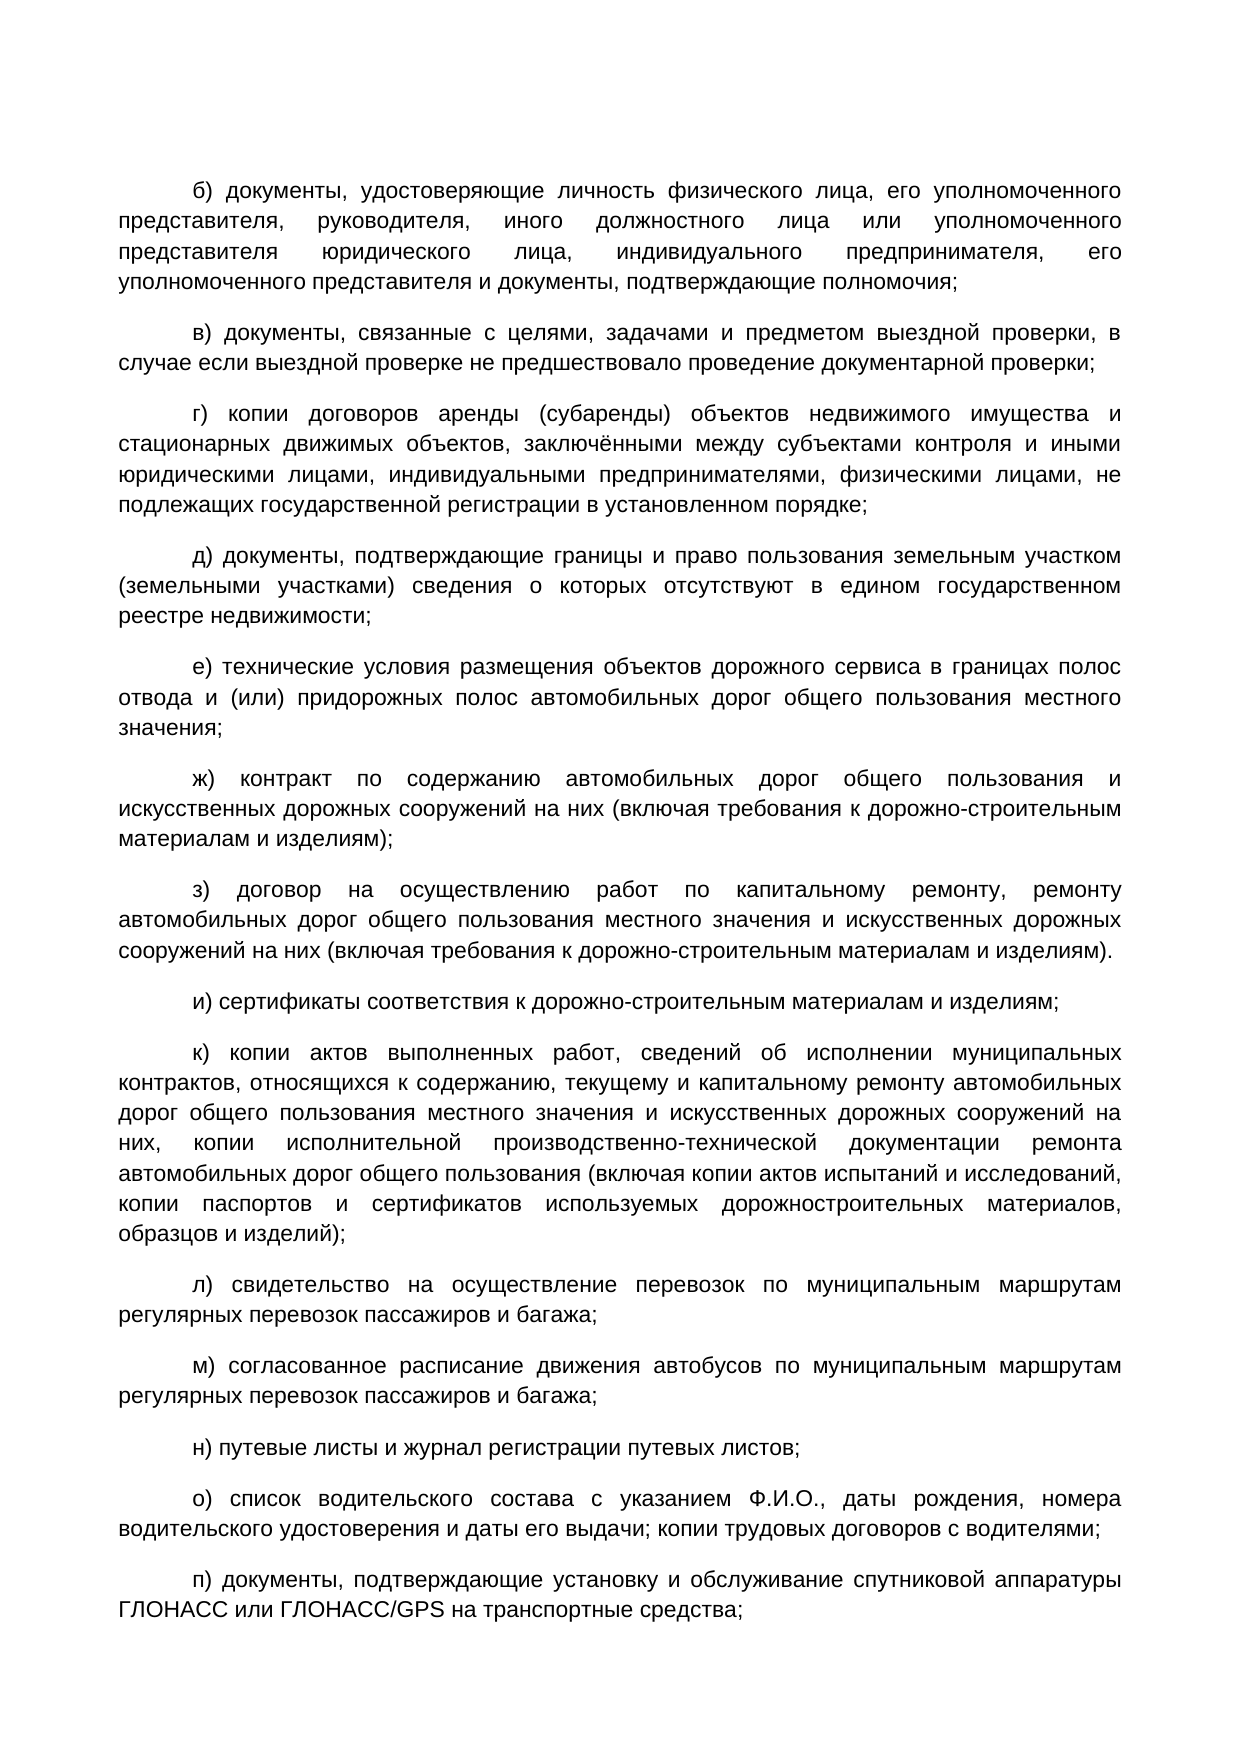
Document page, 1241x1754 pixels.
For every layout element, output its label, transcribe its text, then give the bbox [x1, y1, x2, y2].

text п) документы, подтверждающие установку и обслуживание спутниковой аппаратуры ГЛОНАСС или ГЛОНАСС/GPS на транспортные средства; [118, 1566, 1122, 1622]
text к) копии актов выполненных работ, сведений об исполнении муниципальных контрактов, относящихся к содержанию, текущему и капитальному ремонту автомобильных дорог общего пользования местного значения и искусственных дорожных сооружений на них, копии исполнительной производственно-технической документации ремонта автомобильных дорог общего пользования (включая копии актов испытаний и исследований, копии паспортов и сертификатов используемых дорожностроительных материалов, образцов и изделий); [118, 1039, 1122, 1246]
text о) список водительского состава с указанием Ф.И.О., даты рождения, номера водительского удостоверения и даты его выдачи; копии трудовых договоров с водителями; [118, 1484, 1122, 1541]
text в) документы, связанные с целями, задачами и предметом выездной проверки, в случае если выездной проверке не предшествовало проведение документарной проверки; [118, 319, 1122, 375]
text ж) контракт по содержанию автомобильных дорог общего пользования и искусственных дорожных сооружений на них (включая требования к дорожно-строительным материалам и изделиям); [118, 765, 1122, 851]
text д) документы, подтверждающие границы и право пользования земельным участком (земельными участками) сведения о которых отсутствуют в едином государственном реестре недвижимости; [118, 542, 1122, 628]
text б) документы, удостоверяющие личность физического лица, его уполномоченного представителя, руководителя, иного должностного лица или уполномоченного представителя юридического лица, индивидуального предпринимателя, его уполномоченного представителя и документы, подтверждающие полномочия; [118, 177, 1122, 294]
text и) сертификаты соответствия к дорожно-строительным материалам и изделиям; [118, 988, 1122, 1014]
text л) свидетельство на осуществление перевозок по муниципальным маршрутам регулярных перевозок пассажиров и багажа; [118, 1271, 1122, 1327]
text н) путевые листы и журнал регистрации путевых листов; [118, 1433, 1122, 1460]
text е) технические условия размещения объектов дорожного сервиса в границах полос отвода и (или) придорожных полос автомобильных дорог общего пользования местного значения; [118, 653, 1122, 740]
text з) договор на осуществлению работ по капитальному ремонту, ремонту автомобильных дорог общего пользования местного значения и искусственных дорожных сооружений на них (включая требования к дорожно-строительным материалам и изделиям). [118, 876, 1122, 963]
text м) согласованное расписание движения автобусов по муниципальным маршрутам регулярных перевозок пассажиров и багажа; [118, 1352, 1122, 1409]
text г) копии договоров аренды (субаренды) объектов недвижимого имущества и стационарных движимых объектов, заключёнными между субъектами контроля и иными юридическими лицами, индивидуальными предпринимателями, физическими лицами, не подлежащих государственной регистрации в установленном порядке; [118, 400, 1122, 517]
